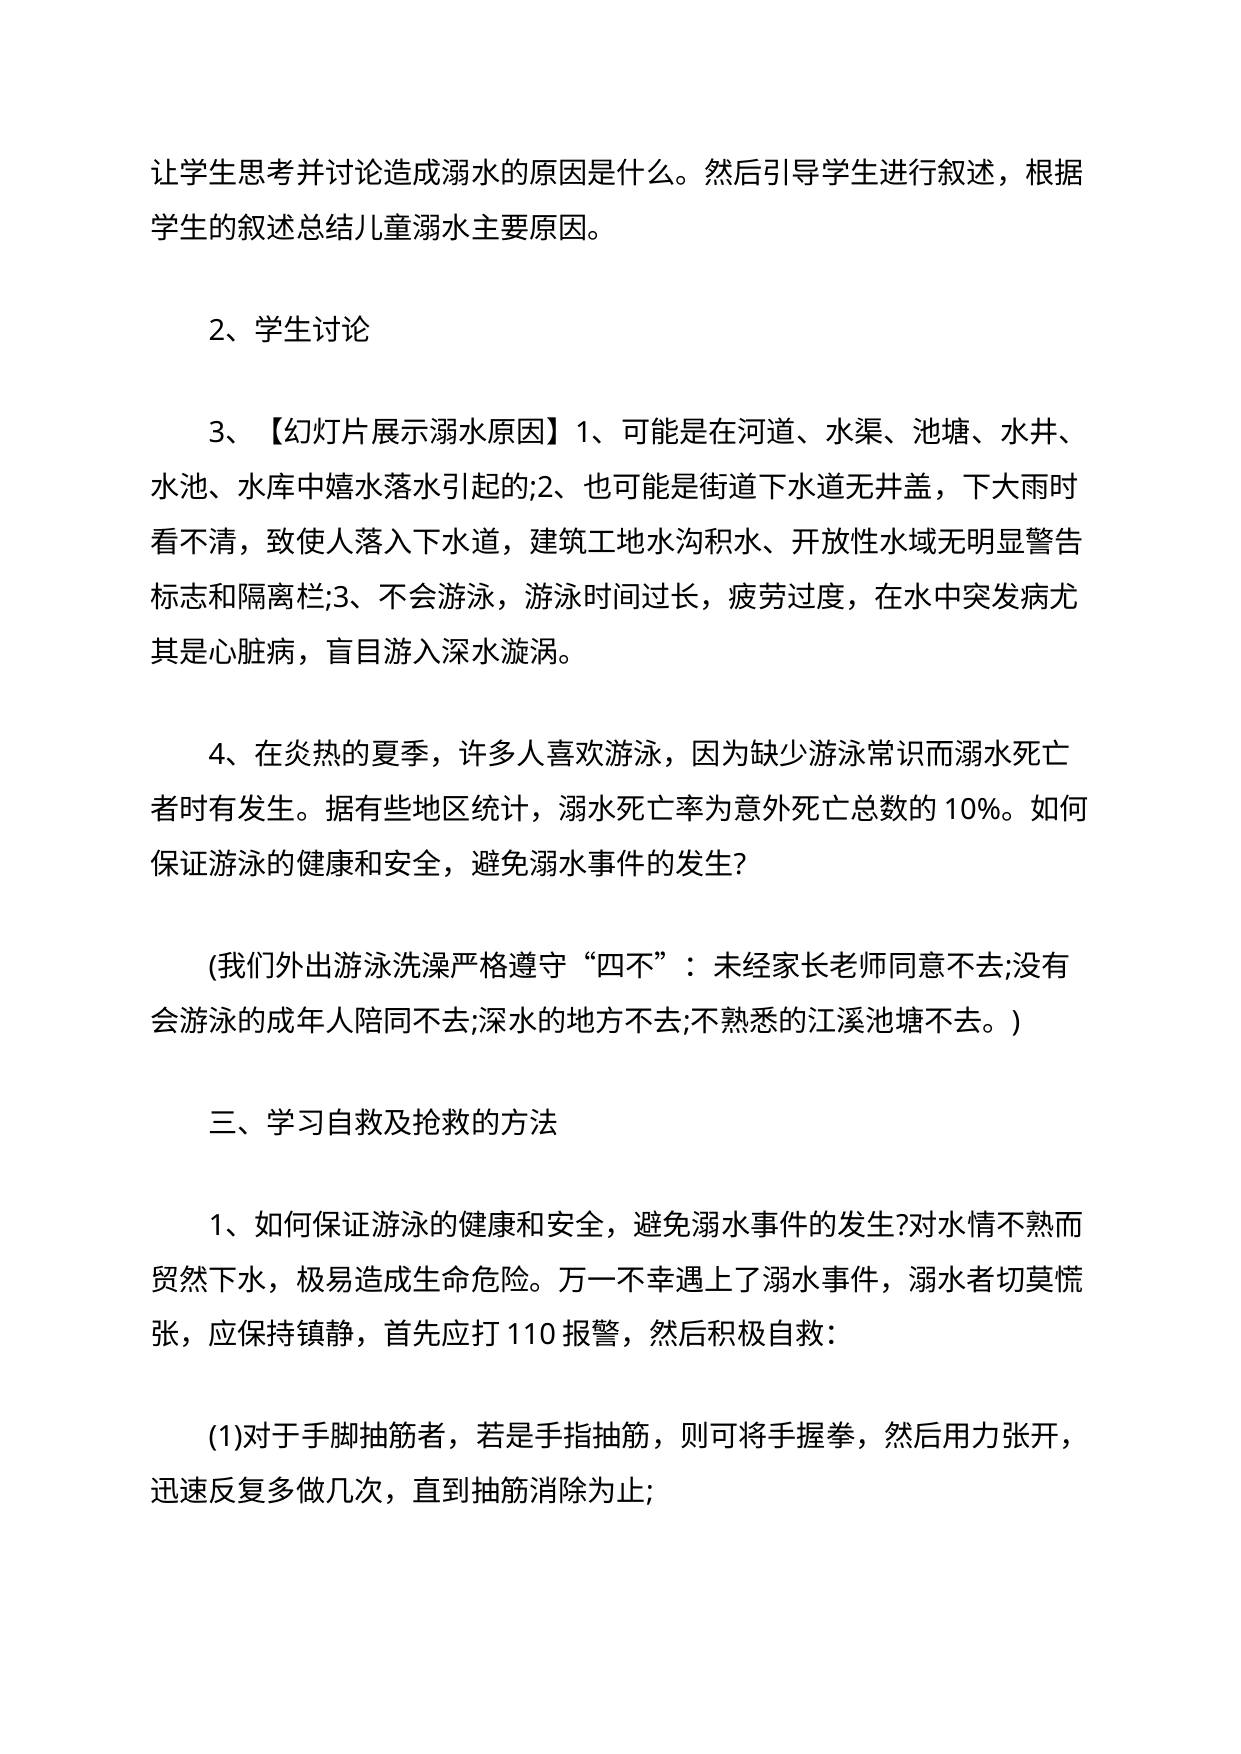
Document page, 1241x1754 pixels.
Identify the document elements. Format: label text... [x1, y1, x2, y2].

text (我们外出游泳洗澡严格遵守“四不”：未经家长老师同意不去;没有会游泳的成年人陪同不去;深水的地方不去;不熟悉的江溪池塘不去。) [150, 942, 1090, 1040]
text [150, 150, 1090, 247]
text 3、【幻灯片展示溺水原因】1、可能是在河道、水渠、池塘、水井、水池、水库中嬉水落水引起的;2、也可能是街道下水道无井盖，下大雨时看不清，致使人落入下水道，建筑工地水沟积水、开放性水域无明显警告标志和隔离栏;3、不会游泳，游泳时间过长，疲劳过度，在水中突发病尤其是心脏病，盲目游入深水漩涡。 [150, 409, 1090, 671]
text (1)对于手脚抽筋者，若是手指抽筋，则可将手握拳，然后用力张开，迅速反复多做几次，直到抽筋消除为止; [150, 1413, 1090, 1510]
text 4、在炎热的夏季，许多人喜欢游泳，因为缺少游泳常识而溺水死亡者时有发生。据有些地区统计，溺水死亡率为意外死亡总数的10%。如何保证游泳的健康和安全，避免溺水事件的发生? [150, 730, 1090, 883]
text 三、学习自救及抢救的方法 [150, 1099, 1090, 1142]
text 2、学生讨论 [150, 307, 1090, 349]
text 1、如何保证游泳的健康和安全，避免溺水事件的发生?对水情不熟而贸然下水，极易造成生命危险。万一不幸遇上了溺水事件，溺水者切莫慌张，应保持镇静，首先应打110报警，然后积极自救： [150, 1201, 1090, 1353]
